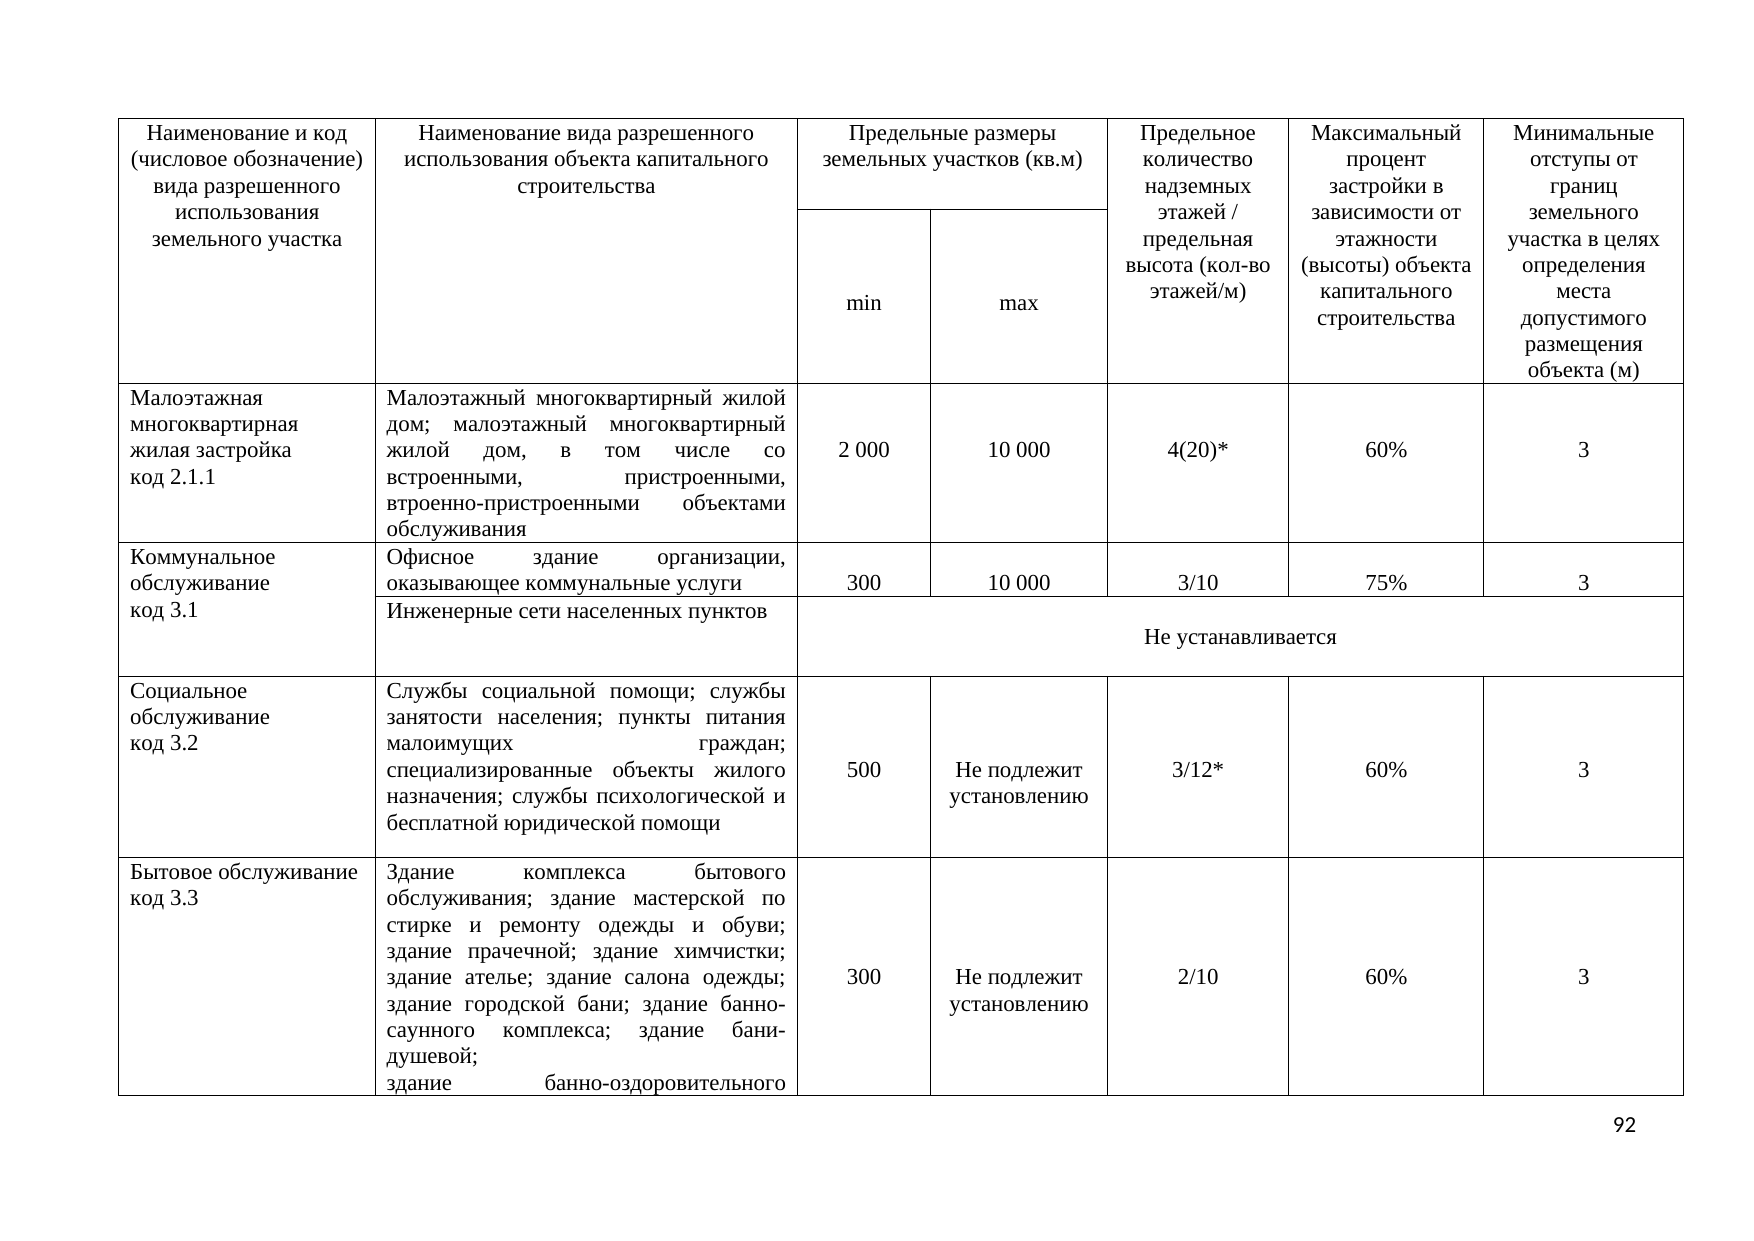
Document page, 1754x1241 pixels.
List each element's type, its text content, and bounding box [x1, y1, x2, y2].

table_cell Не подлежит установлению [931, 677, 1107, 857]
table_header Наименование вида разрешенного использования объекта капитального строительства [376, 119, 797, 383]
table_header Наименование и код (числовое обозначение) вида разрешенного использования земельного участка [119, 119, 375, 383]
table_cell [119, 858, 375, 1095]
table_cell 3 [1484, 384, 1683, 542]
table_cell 60% [1289, 677, 1483, 857]
table_header Максимальный процент застройки в зависимости от этажности (высоты) объекта капитального строительства [1289, 119, 1483, 383]
table_cell 75% [1289, 543, 1483, 596]
table_cell 3/12* [1108, 677, 1288, 857]
table_cell Инженерные сети населенных пунктов [376, 597, 797, 676]
table_cell 300 [798, 858, 930, 1095]
table_cell Службы социальной помощи; службы занятости населения; пункты питания малоимущих граждан; специализированные объекты жилого назначения; службы психологической и бесплатной юридической помощи [376, 677, 797, 857]
table_cell Малоэтажный многоквартирный жилой дом; малоэтажный многоквартирный жилой дом, в том числе со встроенными, пристроенными, втроенно-пристроенными объектами обслуживания [376, 384, 797, 542]
table_cell 4(20)* [1108, 384, 1288, 542]
table_cell 3 [1484, 543, 1683, 596]
table_cell 60% [1289, 858, 1483, 1095]
table_cell 300 [798, 543, 930, 596]
table_cell 10 000 [931, 384, 1107, 542]
table_cell Не устанавливается [798, 597, 1683, 676]
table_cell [376, 858, 797, 1095]
table_cell 3 [1484, 677, 1683, 857]
table_cell 2/10 [1108, 858, 1288, 1095]
table_header Предельные размеры земельных участков (кв.м) [798, 119, 1107, 208]
table_cell Малоэтажная многоквартирная жилая застройка код 2.1.1 [119, 384, 375, 542]
table_cell min [798, 210, 930, 383]
table_cell 2 000 [798, 384, 930, 542]
table_header Минимальные отступы от границ земельного участка в целях определения места допустимого размещения объекта (м) [1484, 119, 1683, 383]
table_cell 60% [1289, 384, 1483, 542]
table_cell 3/10 [1108, 543, 1288, 596]
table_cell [931, 858, 1107, 1095]
table_cell Офисное здание организации, оказывающее коммунальные услуги [376, 543, 797, 596]
table_cell max [931, 210, 1107, 383]
table_header Предельное количество надземных этажей / предельная высота (кол-во этажей/м) [1108, 119, 1288, 383]
table_cell 500 [798, 677, 930, 857]
table_cell Социальное обслуживание код 3.2 [119, 677, 375, 857]
table_cell 10 000 [931, 543, 1107, 596]
table_cell Коммунальное обслуживание код 3.1 [119, 543, 375, 676]
table_cell 3 [1484, 858, 1683, 1095]
